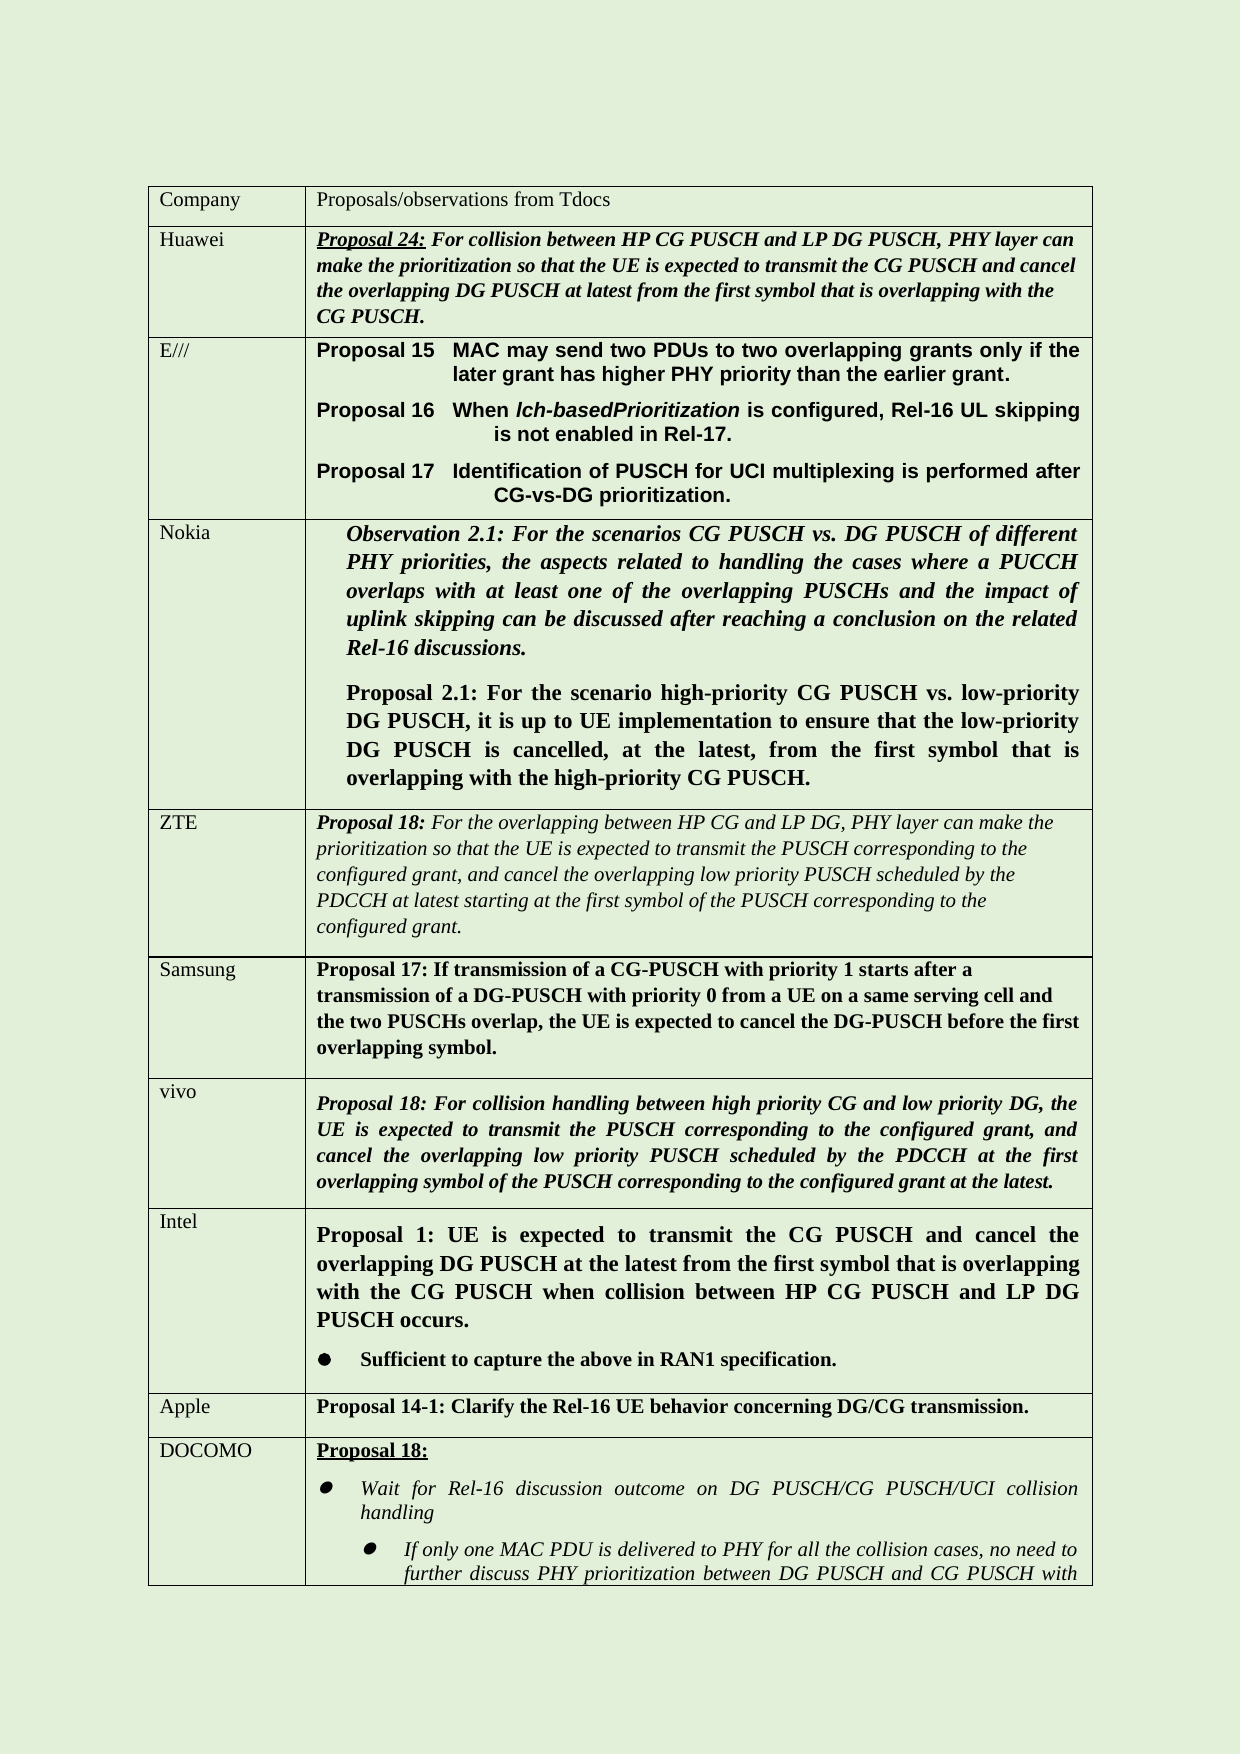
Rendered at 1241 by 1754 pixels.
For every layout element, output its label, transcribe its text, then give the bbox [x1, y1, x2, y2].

table_cell Proposal 1: UE is expected to transmit the CG PUSCH and cancel the overlapping DG PUSCH at the latest from the first symbol that is overlapping with the CG PUSCH when collision between HP CG PUSCH and LP DG PUSCH occurs. Sufficient to capture the above in RAN1 specification. [306, 1209, 1092, 1393]
table_cell Observation 2.1: For the scenarios CG PUSCH vs. DG PUSCH of different PHY priorities, the aspects related to handling the cases where a PUCCH overlaps with at least one of the overlapping PUSCHs and the impact of uplink skipping can be discussed after reaching a conclusion on the related Rel-16 discussions. Proposal 2.1: For the scenario high-priority CG PUSCH vs. low-priority DG PUSCH, it is up to UE implementation to ensure that the low-priority DG PUSCH is cancelled, at the latest, from the first symbol that is overlapping with the high-priority CG PUSCH. [306, 520, 1092, 809]
table_cell Proposal 24: For collision between HP CG PUSCH and LP DG PUSCH, PHY layer can make the prioritization so that the UE is expected to transmit the CG PUSCH and cancel the overlapping DG PUSCH at latest from the first symbol that is overlapping with the CG PUSCH. [306, 227, 1092, 337]
table_cell E/// [149, 338, 305, 519]
table_cell Proposal 17: If transmission of a CG-PUSCH with priority 1 starts after a transmission of a DG-PUSCH with priority 0 from a UE on a same serving cell and the two PUSCHs overlap, the UE is expected to cancel the DG-PUSCH before the first overlapping symbol. [306, 958, 1092, 1078]
table_cell DOCOMO [149, 1438, 305, 1585]
table_cell Proposal 18: For the overlapping between HP CG and LP DG, PHY layer can make the prioritization so that the UE is expected to transmit the PUSCH corresponding to the configured grant, and cancel the overlapping low priority PUSCH scheduled by the PDCCH at latest starting at the first symbol of the PUSCH corresponding to the configured grant. [306, 810, 1092, 956]
table_cell Proposal 18: For collision handling between high priority CG and low priority DG, the UE is expected to transmit the PUSCH corresponding to the configured grant, and cancel the overlapping low priority PUSCH scheduled by the PDCCH at the first overlapping symbol of the PUSCH corresponding to the configured grant at the latest. [306, 1079, 1092, 1208]
table_cell ZTE [149, 810, 305, 956]
table_cell Nokia [149, 520, 305, 809]
table_header Company [149, 187, 305, 226]
table_cell Proposal 14-1: Clarify the Rel-16 UE behavior concerning DG/CG transmission. [306, 1394, 1092, 1437]
table_cell MAC may send two PDUs to two overlapping grants only if the later grant has higher PHY priority than the earlier grant. When lch-basedPrioritization is configured, Rel-16 UL skipping is not enabled in Rel-17. Identification of PUSCH for UCI multiplexing is performed after CG-vs-DG prioritization. [306, 338, 1092, 519]
table_cell Apple [149, 1394, 305, 1437]
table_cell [306, 1438, 1092, 1585]
table_cell Samsung [149, 958, 305, 1078]
table_cell vivo [149, 1079, 305, 1208]
table_header Proposals/observations from Tdocs [306, 187, 1092, 226]
table_cell Huawei [149, 227, 305, 337]
table_cell Intel [149, 1209, 305, 1393]
